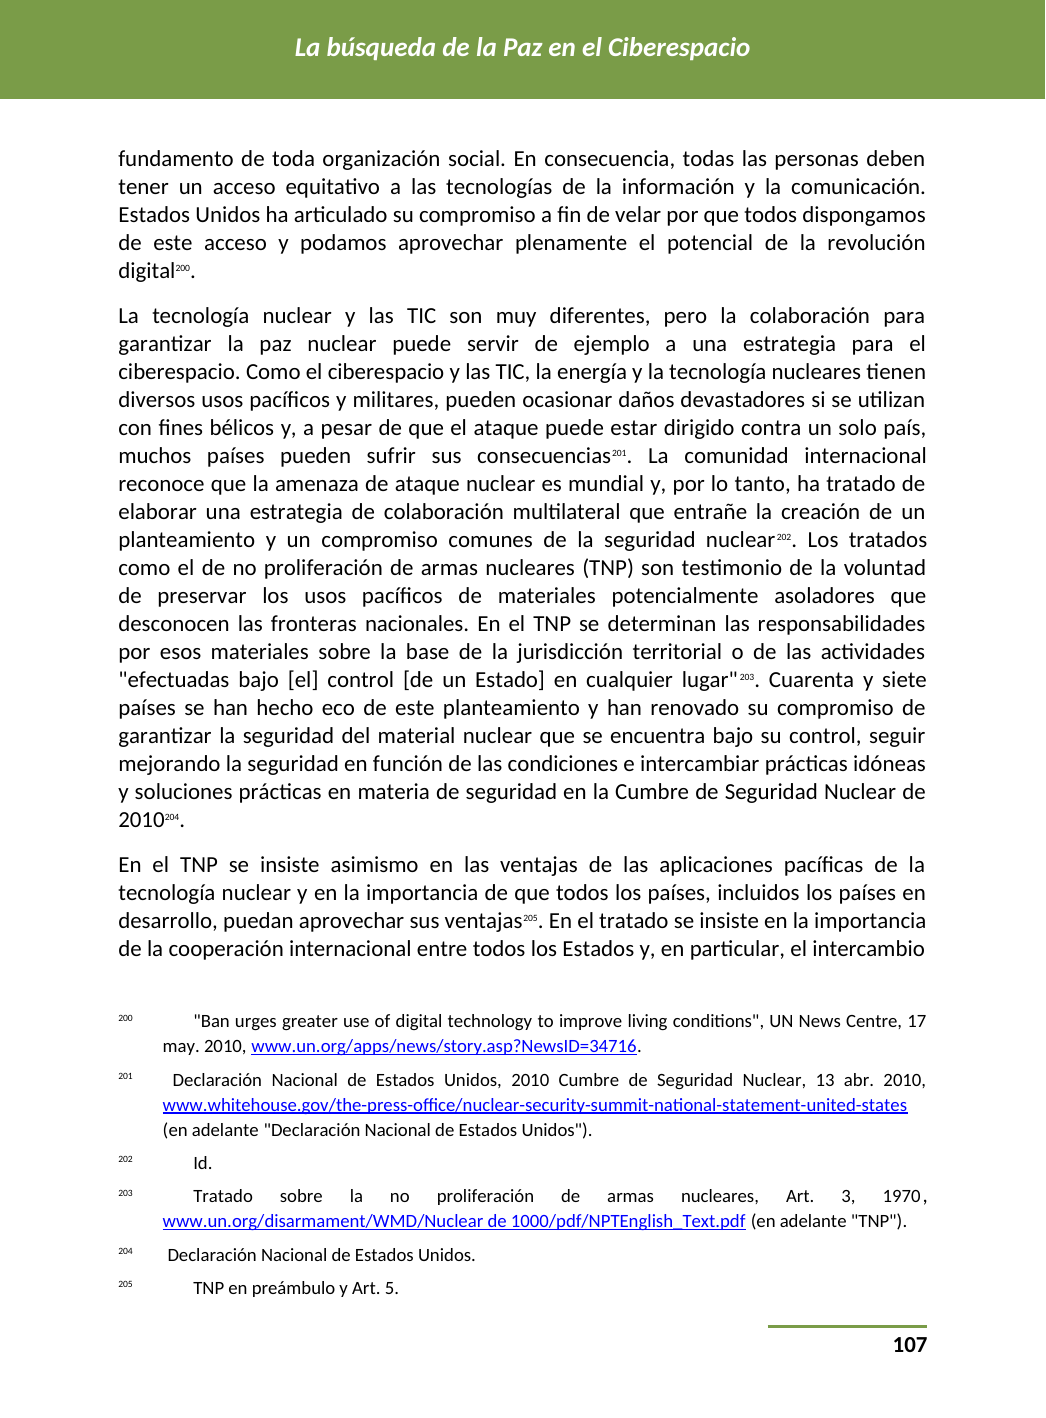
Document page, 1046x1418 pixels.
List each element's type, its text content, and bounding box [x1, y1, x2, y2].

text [118, 144, 927, 284]
text La tecnología nuclear y las TIC son muy diferentes, pero la colaboración para garantizar la paz nuclear puede servir de ejemplo a una estrategia para el ciberespacio. Como el ciberespacio y las TIC, la energía y la tecnología nucleares tienen diversos usos pacíficos y militares, pueden ocasionar daños devastadores si se utilizan con fines bélicos y, a pesar de que el ataque puede estar dirigido contra un solo país, muchos países pueden sufrir sus consecuencias. La comunidad internacional reconoce que la amenaza de ataque nuclear es mundial y, por lo tanto, ha tratado de elaborar una estrategia de colaboración multilateral que entrañe la creación de un planteamiento y un compromiso comunes de la seguridad nuclear. Los tratados como el de no proliferación de armas nucleares (TNP) son testimonio de la voluntad de preservar los usos pacíficos de materiales potencialmente asoladores que desconocen las fronteras nacionales. En el TNP se determinan las responsabilidades por esos materiales sobre la base de la jurisdicción territorial o de las actividades "efectuadas bajo [el] control [de un Estado] en cualquier lugar". Cuarenta y siete países se han hecho eco de este planteamiento y han renovado su compromiso de garantizar la seguridad del material nuclear que se encuentra bajo su control, seguir mejorando la seguridad en función de las condiciones e intercambiar prácticas idóneas y soluciones prácticas en materia de seguridad en la Cumbre de Seguridad Nuclear de 2010. [118, 301, 927, 833]
